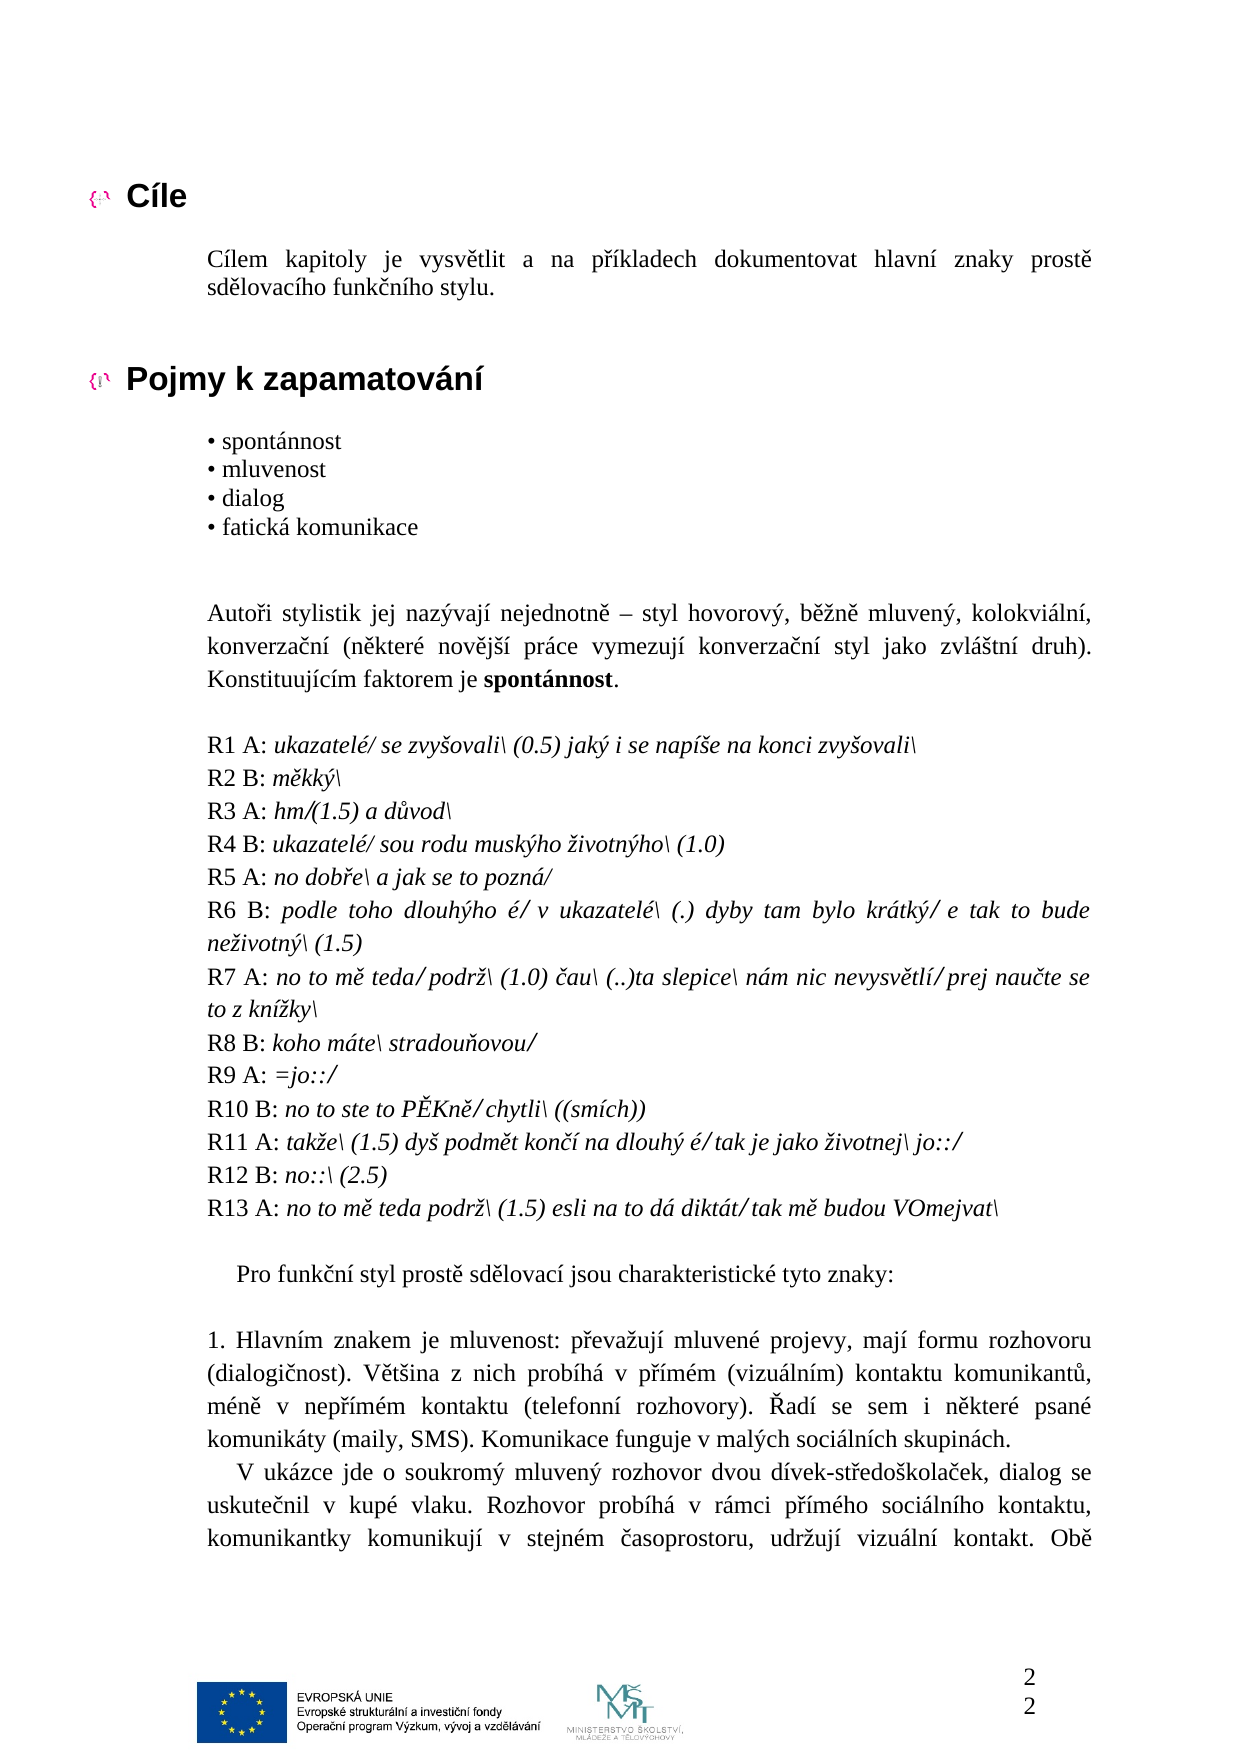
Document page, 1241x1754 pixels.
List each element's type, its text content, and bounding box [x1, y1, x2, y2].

text Autoři stylistik jej nazývají nejednotně – styl hovorový, běžně mluvený, kolokviální, konverzační (některé novější práce vymezují konverzační styl jako zvláštní druh). Konstituujícím faktorem je spontánnost. [207, 598, 1092, 693]
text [207, 1457, 1092, 1552]
picture [89, 191, 111, 208]
text R8 B: koho máte\ stradouňovou [207, 1028, 1092, 1056]
text R6 B: podle toho dlouhýho é v ukazatelé\ (.) dyby tam bylo krátký e tak to bude neživotný\ (1.5) [207, 896, 1092, 957]
text R5 A: no dobře\ a jak se to pozná/ [207, 862, 1092, 891]
text R2 B: měkký\ [207, 763, 1092, 792]
text R12 B: no::\ (2.5) [207, 1160, 1092, 1188]
text Pro funkční styl prostě sdělovací jsou charakteristické tyto znaky: [207, 1259, 1092, 1287]
picture [166, 1651, 713, 1754]
text R3 A: hm(1.5) a důvod\ [207, 796, 1092, 825]
text • mluvenost [207, 454, 1092, 483]
text R13 A: no to mě teda podrž\ (1.5) esli na to dá diktát tak mě budou VOmejvat\ [207, 1193, 1092, 1221]
text • dialog [207, 483, 1092, 512]
text R7 A: no to mě teda podrž\ (1.0) čau\ (..)ta slepice\ nám nic nevysvětlí prej naučte se to z knížky\ [207, 962, 1092, 1023]
text Cílem kapitoly je vysvětlit a na příkladech dokumentovat hlavní znaky prostě sdělovacího funkčního stylu. [207, 244, 1092, 301]
text Cíle [89, 176, 1092, 215]
text R9 A: =jo:: [207, 1061, 1092, 1089]
text R1 A: ukazatelé/ se zvyšovali\ (0.5) jaký i se napíše na konci zvyšovali\ [207, 730, 1092, 759]
text 1. Hlavním znakem je mluvenost: převažují mluvené projevy, mají formu rozhovoru (dialogičnost). Většina z nich probíhá v přímém (vizuálním) kontaktu komunikantů, méně v nepřímém kontaktu (telefonní rozhovory). Řadí se sem i některé psané komunikáty (maily, SMS). Komunikace funguje v malých sociálních skupinách. [207, 1325, 1092, 1453]
picture [89, 373, 111, 390]
text R4 B: ukazatelé/ sou rodu muskýho životnýho\ (1.0) [207, 829, 1092, 858]
text • fatická komunikace [207, 512, 1092, 541]
text • spontánnost [207, 426, 1092, 454]
text Pojmy k zapamatování [89, 359, 1092, 397]
text R10 B: no to ste to PĚKně chytli\ ((smích)) [207, 1094, 1092, 1122]
text R11 A: takže\ (1.5) dyš podmět končí na dlouhý é tak je jako životnej\ jo:: [207, 1127, 1092, 1155]
